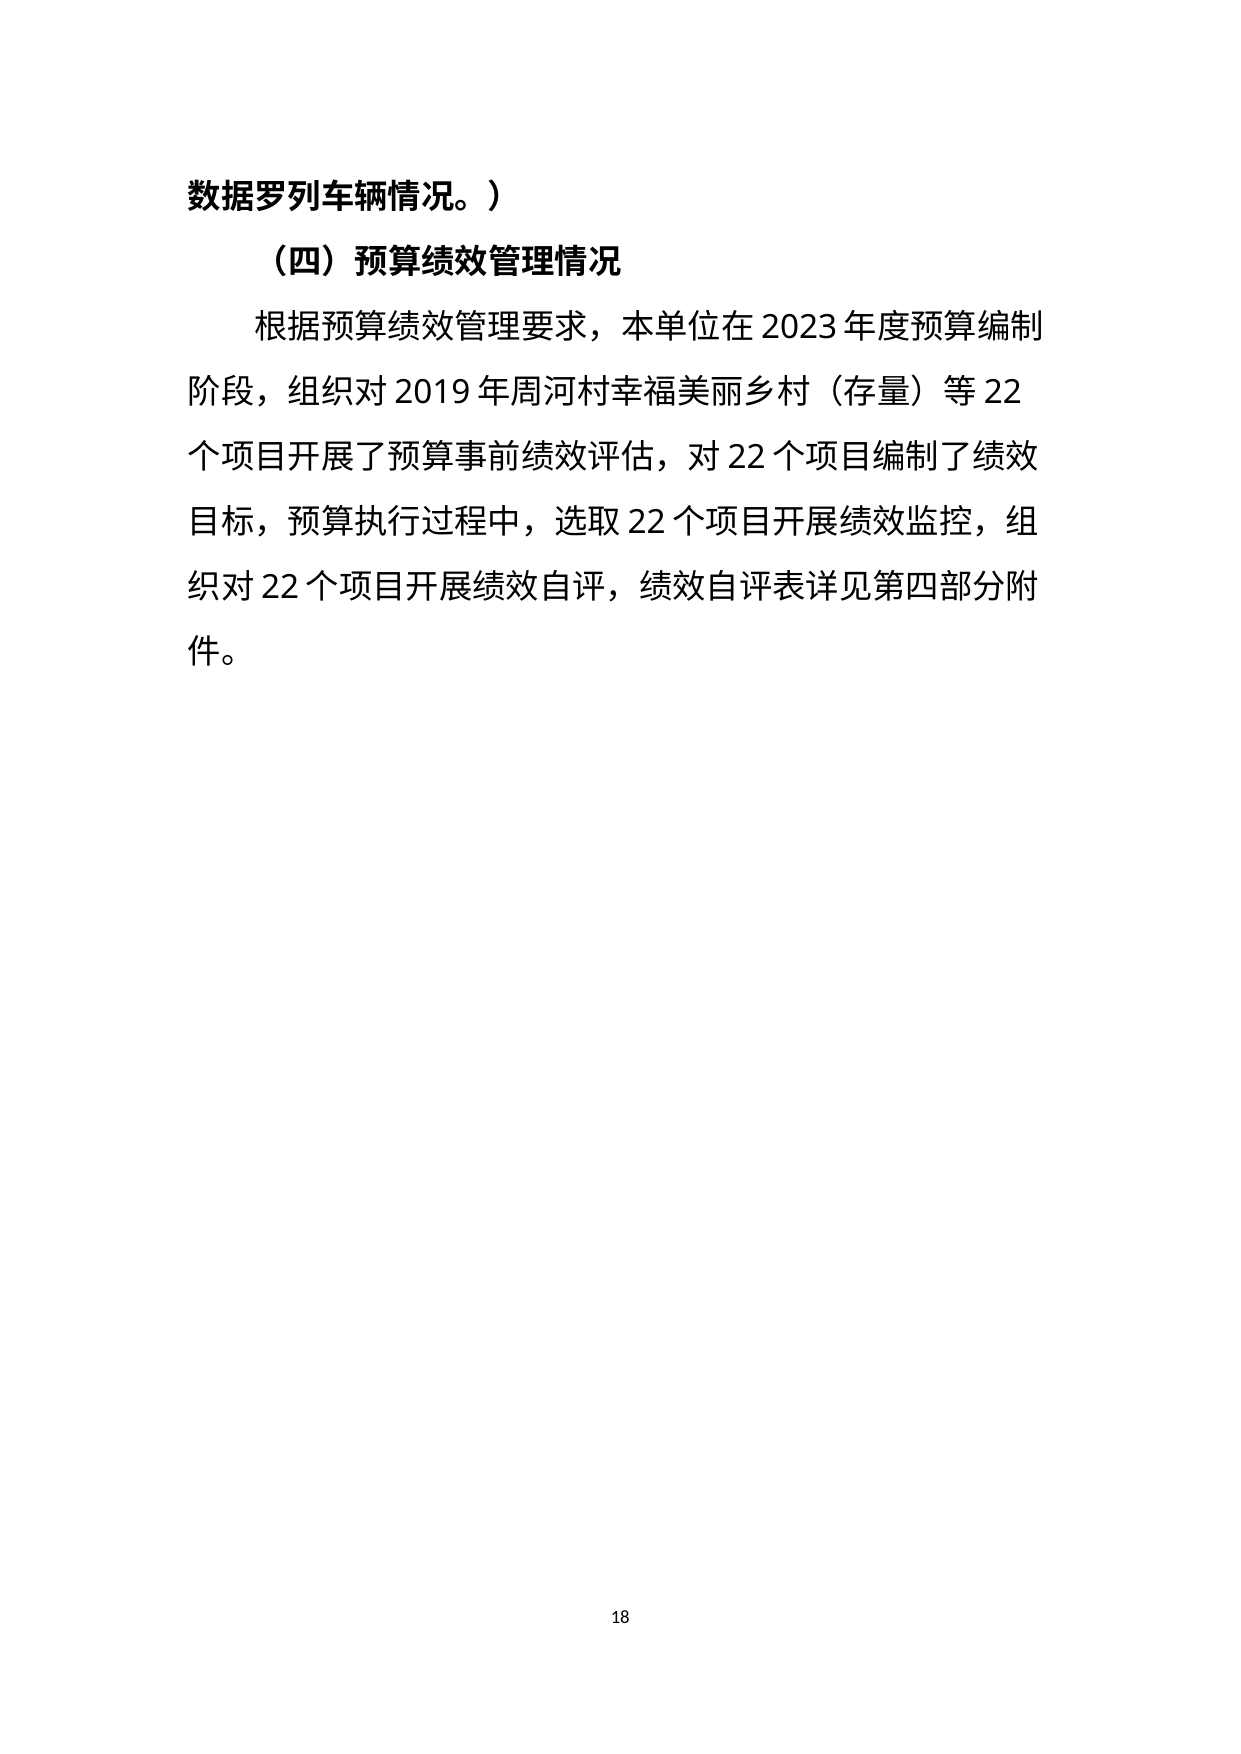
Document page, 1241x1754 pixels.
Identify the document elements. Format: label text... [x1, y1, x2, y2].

text （四）预算绩效管理情况 [187, 227, 1053, 292]
text 根据预算绩效管理要求，本单位在2023年度预算编制阶段，组织对2019年周河村幸福美丽乡村（存量）等22个项目开展了预算事前绩效评估，对22个项目编制了绩效目标，预算执行过程中，选取22个项目开展绩效监控，组织对22个项目开展绩效自评，绩效自评表详见第四部分附件。 [187, 292, 1053, 682]
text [187, 162, 1053, 227]
